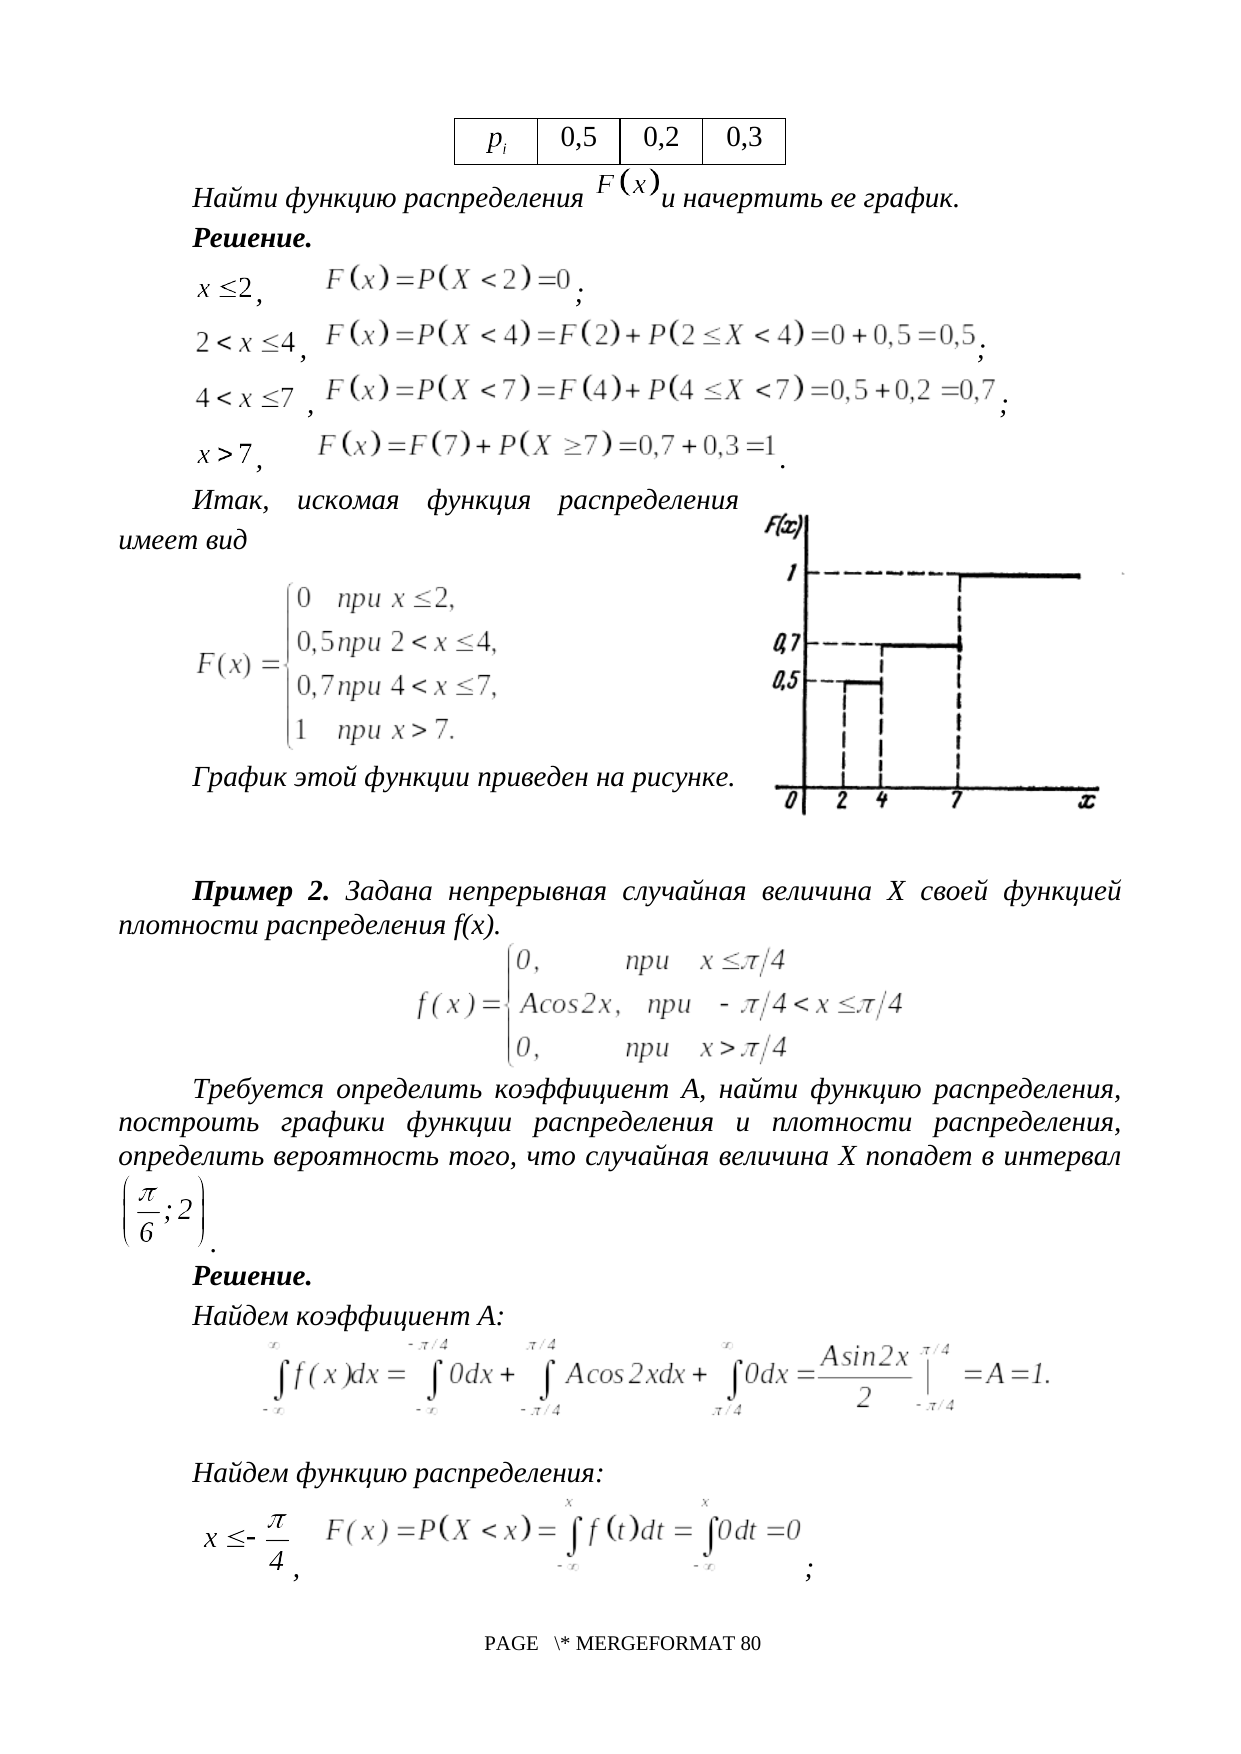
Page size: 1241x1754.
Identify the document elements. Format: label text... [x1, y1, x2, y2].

text Требуется определить коэффициент А, найти функцию распределения, построить графики функции распределения и плотности распределения, определить вероятность того, что случайная величина Х попадет в интервал . [118, 1071, 1122, 1258]
table_cell 0,2 [621, 119, 702, 163]
text , ; [118, 371, 1122, 420]
text Пример 2. Задана непрерывная случайная величина Х своей функцией плотности распределения f(x). [118, 873, 1122, 941]
table_cell [455, 119, 537, 163]
text Итак, искомая функция распределения имеет вид [118, 482, 1122, 556]
text Найдем коэффициент А: [118, 1298, 1122, 1332]
text Найти функцию распределения и начертить ее график. [118, 164, 1122, 213]
text , ; [118, 1488, 1122, 1584]
text , . [118, 426, 1122, 475]
table_cell 0,5 [538, 119, 619, 163]
text Найдем функцию распределения: [118, 1455, 1122, 1488]
text Решение. [118, 1258, 1122, 1292]
table_cell 0,3 [703, 119, 785, 163]
text Решение. [118, 220, 1122, 253]
text , ; [118, 316, 1122, 364]
text , ; [118, 260, 1122, 309]
text График этой функции приведен на рисунке. [118, 759, 757, 793]
